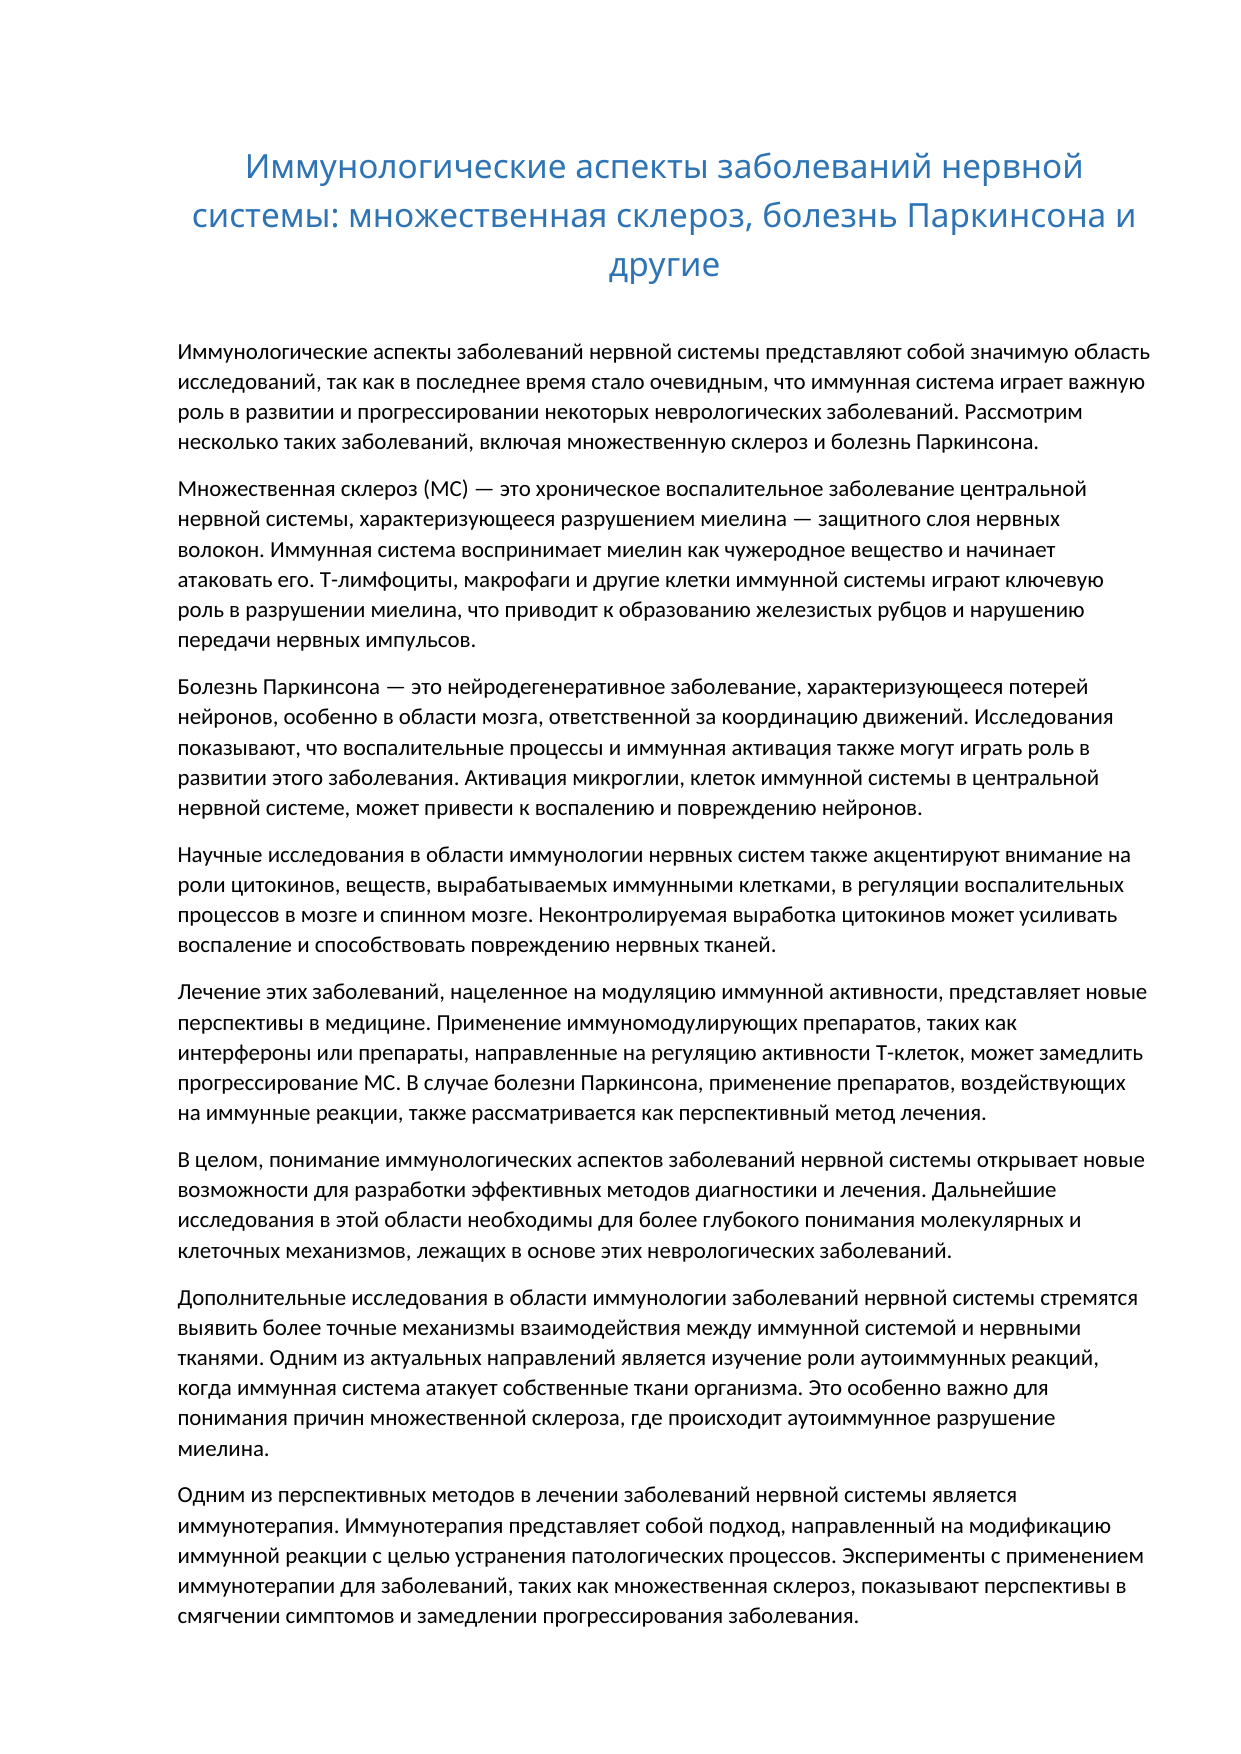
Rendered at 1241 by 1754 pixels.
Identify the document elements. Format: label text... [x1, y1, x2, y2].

text Иммунологические аспекты заболеваний нервной системы представляют собой значимую область исследований, так как в последнее время стало очевидным, что иммунная система играет важную роль в развитии и прогрессировании некоторых неврологических заболеваний. Рассмотрим несколько таких заболеваний, включая множественную склероз и болезнь Паркинсона. [177, 337, 1152, 456]
text Дополнительные исследования в области иммунологии заболеваний нервной системы стремятся выявить более точные механизмы взаимодействия между иммунной системой и нервными тканями. Одним из актуальных направлений является изучение роли аутоиммунных реакций, когда иммунная система атакует собственные ткани организма. Это особенно важно для понимания причин множественной склероза, где происходит аутоиммунное разрушение миелина. [177, 1283, 1152, 1462]
subtitle Иммунологические аспекты заболеваний нервной системы: множественная склероз, болезнь Паркинсона и другие [177, 143, 1152, 286]
text Научные исследования в области иммунологии нервных систем также акцентируют внимание на роли цитокинов, веществ, вырабатываемых иммунными клетками, в регуляции воспалительных процессов в мозге и спинном мозге. Неконтролируемая выработка цитокинов может усиливать воспаление и способствовать повреждению нервных тканей. [177, 840, 1152, 959]
text Болезнь Паркинсона — это нейродегенеративное заболевание, характеризующееся потерей нейронов, особенно в области мозга, ответственной за координацию движений. Исследования показывают, что воспалительные процессы и иммунная активация также могут играть роль в развитии этого заболевания. Активация микроглии, клеток иммунной системы в центральной нервной системе, может привести к воспалению и повреждению нейронов. [177, 672, 1152, 821]
text В целом, понимание иммунологических аспектов заболеваний нервной системы открывает новые возможности для разработки эффективных методов диагностики и лечения. Дальнейшие исследования в этой области необходимы для более глубокого понимания молекулярных и клеточных механизмов, лежащих в основе этих неврологических заболеваний. [177, 1145, 1152, 1264]
text Множественная склероз (МС) — это хроническое воспалительное заболевание центральной нервной системы, характеризующееся разрушением миелина — защитного слоя нервных волокон. Иммунная система воспринимает миелин как чужеродное вещество и начинает атаковать его. Т-лимфоциты, макрофаги и другие клетки иммунной системы играют ключевую роль в разрушении миелина, что приводит к образованию железистых рубцов и нарушению передачи нервных импульсов. [177, 474, 1152, 653]
text Лечение этих заболеваний, нацеленное на модуляцию иммунной активности, представляет новые перспективы в медицине. Применение иммуномодулирующих препаратов, таких как интерфероны или препараты, направленные на регуляцию активности Т-клеток, может замедлить прогрессирование МС. В случае болезни Паркинсона, применение препаратов, воздействующих на иммунные реакции, также рассматривается как перспективный метод лечения. [177, 977, 1152, 1126]
text Одним из перспективных методов в лечении заболеваний нервной системы является иммунотерапия. Иммунотерапия представляет собой подход, направленный на модификацию иммунной реакции с целью устранения патологических процессов. Эксперименты с применением иммунотерапии для заболеваний, таких как множественная склероз, показывают перспективы в смягчении симптомов и замедлении прогрессирования заболевания. [177, 1481, 1152, 1629]
